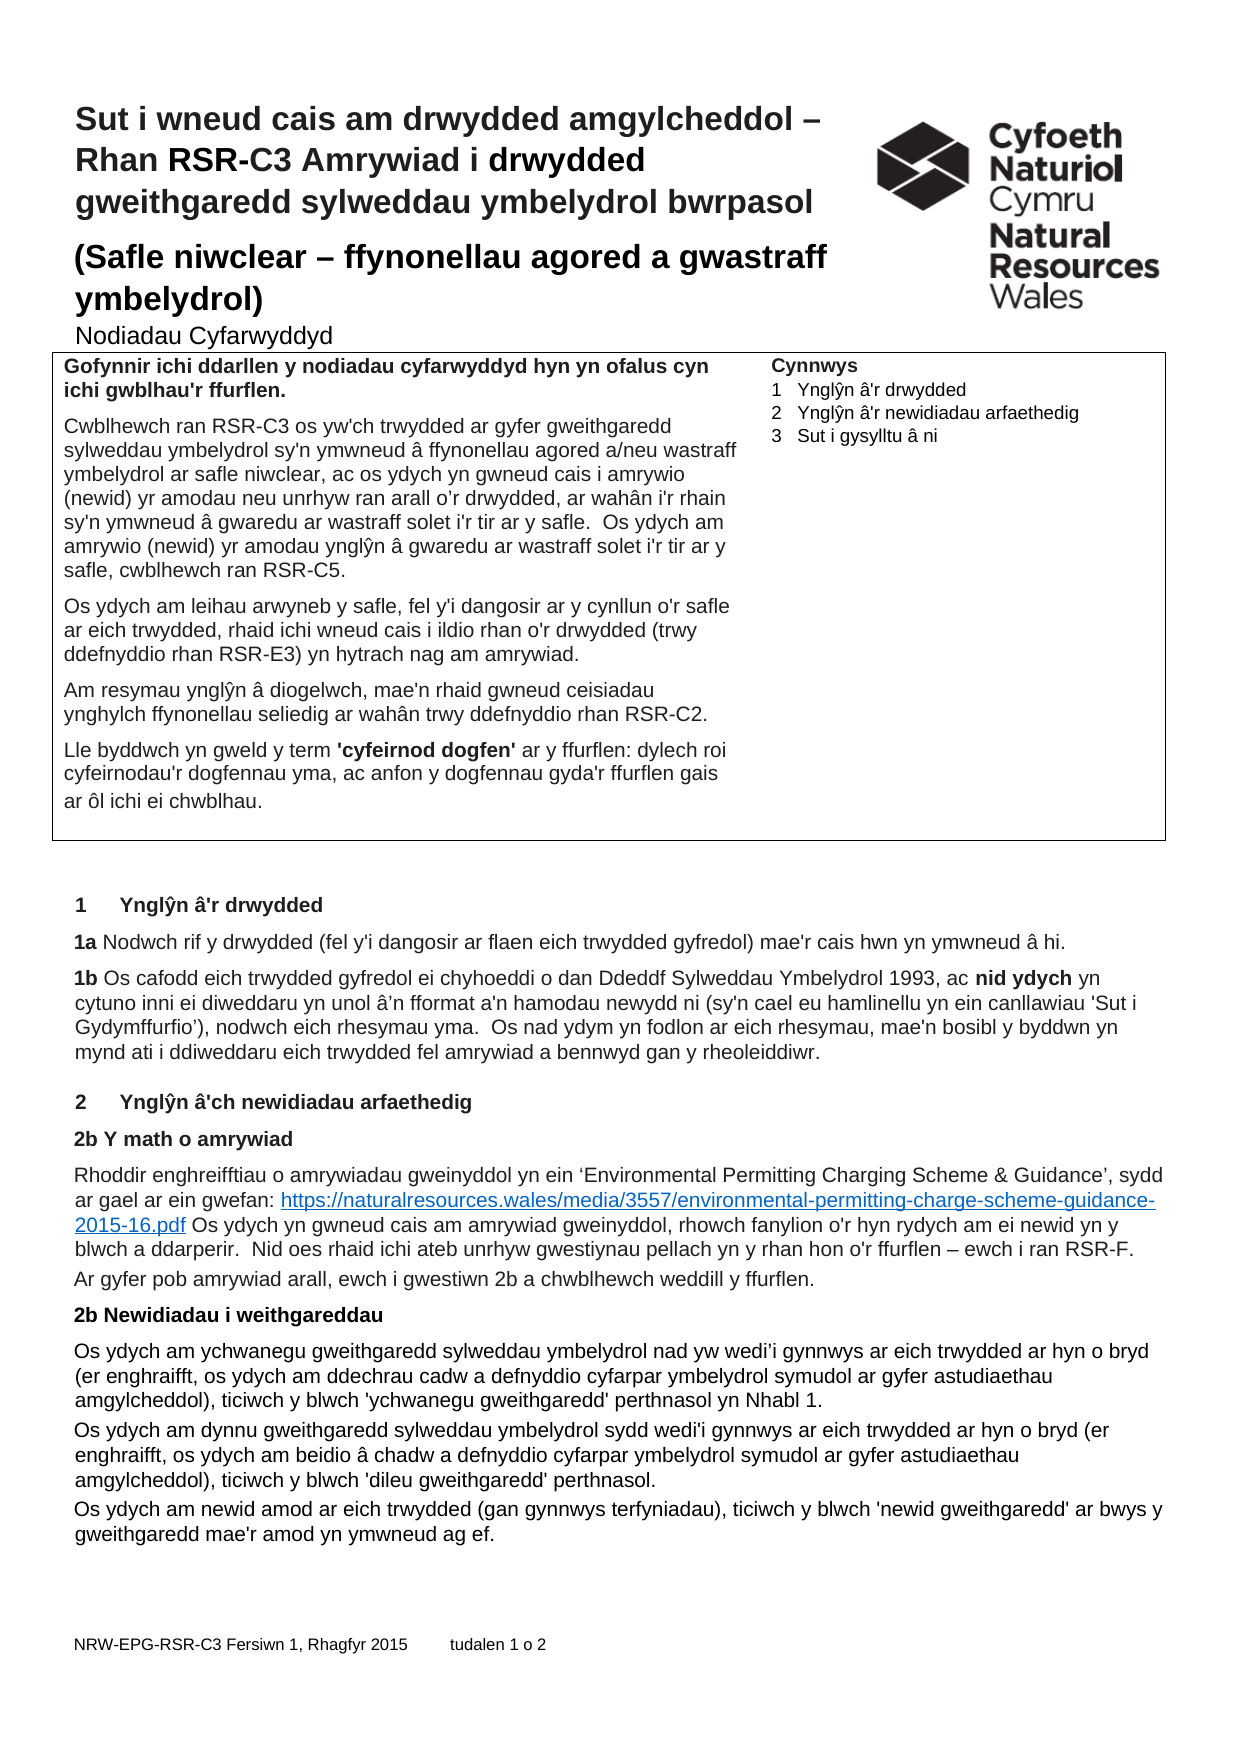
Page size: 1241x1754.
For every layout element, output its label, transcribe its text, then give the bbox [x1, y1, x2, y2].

text Os ydych am dynnu gweithgaredd sylweddau ymbelydrol sydd wedi'i gynnwys ar eich trwydded ar hyn o bryd (er enghraifft, os ydych am beidio â chadw a defnyddio cyfarpar ymbelydrol symudol ar gyfer astudiaethau amgylcheddol), ticiwch y blwch 'dileu gweithgaredd' perthnasol. [73, 1418, 1165, 1491]
text (Safle niwclear – ffynonellau agored a gwastraff ymbelydrol) [73, 238, 864, 317]
text Sut i wneud cais am drwydded amgylcheddol – Rhan RSR-C3 Amrywiad i drwydded gweithgaredd sylweddau ymbelydrol bwrpasol [75, 99, 864, 220]
list Ynglŷn â'ch newidiadau arfaethedig [75, 1090, 1165, 1114]
table_header Gofynnir ichi ddarllen y nodiadau cyfarwyddyd hyn yn ofalus cyn ichi gwblhau'r ffurflen. Cwblhewch ran RSR-C3 os yw'ch trwydded ar gyfer gweithgaredd sylweddau ymbelydrol sy'n ymwneud â ffynonellau agored a/neu wastraff ymbelydrol ar safle niwclear, ac os ydych yn gwneud cais i amrywio (newid) yr amodau neu unrhyw ran arall o’r drwydded, ar wahân i'r rhain sy'n ymwneud â gwaredu ar wastraff solet i'r tir ar y safle. Os ydych am amrywio (newid) yr amodau ynglŷn â gwaredu ar wastraff solet i'r tir ar y safle, cwblhewch ran RSR-C5. Os ydych am leihau arwyneb y safle, fel y'i dangosir ar y cynllun o'r safle ar eich trwydded, rhaid ichi wneud cais i ildio rhan o'r drwydded (trwy ddefnyddio rhan RSR-E3) yn hytrach nag am amrywiad. Am resymau ynglŷn â diogelwch, mae'n rhaid gwneud ceisiadau ynghylch ffynonellau seliedig ar wahân trwy ddefnyddio rhan RSR-C2. Lle byddwch yn gweld y term 'cyfeirnod dogfen' ar y ffurflen: dylech roi cyfeirnodau'r dogfennau yma, ac anfon y dogfennau gyda'r ffurflen gais ar ôl ichi ei chwblhau. [53, 353, 754, 840]
subtitle 2b Newidiadau i weithgareddau [73, 1303, 1165, 1327]
text Rhoddir enghreifftiau o amrywiadau gweinyddol yn ein ‘Environmental Permitting Charging Scheme & Guidance’, sydd ar gael ar ein gwefan: https://naturalresources.wales/media/3557/environmental-permitting-charge-scheme-guidance-2015-16.pdf Os ydych yn gwneud cais am amrywiad gweinyddol, rhowch fanylion o'r hyn rydych am ei newid yn y blwch a ddarperir. Nid oes rhaid ichi ateb unrhyw gwestiynau pellach yn y rhan hon o'r ffurflen – ewch i ran RSR-F. [73, 1163, 1165, 1261]
text 1b Os cafodd eich trwydded gyfredol ei chyhoeddi o dan Ddeddf Sylweddau Ymbelydrol 1993, ac nid ydych yn cytuno inni ei diweddaru yn unol â’n fformat a'n hamodau newydd ni (sy'n cael eu hamlinellu yn ein canllawiau 'Sut i Gydymffurfio’), nodwch eich rhesymau yma. Os nad ydym yn fodlon ar eich rhesymau, mae'n bosibl y byddwn yn mynd ati i ddiweddaru eich trwydded fel amrywiad a bennwyd gan y rheoleiddiwr. [73, 966, 1165, 1063]
picture [864, 98, 1167, 324]
table_header Cynnwys Ynglŷn â'r drwydded Ynglŷn â'r newidiadau arfaethedig Sut i gysylltu â ni [754, 353, 1165, 840]
text Nodiadau Cyfarwyddyd [75, 321, 1165, 350]
text Os ydych am ychwanegu gweithgaredd sylweddau ymbelydrol nad yw wedi’i gynnwys ar eich trwydded ar hyn o bryd (er enghraifft, os ydych am ddechrau cadw a defnyddio cyfarpar ymbelydrol symudol ar gyfer astudiaethau amgylcheddol), ticiwch y blwch 'ychwanegu gweithgaredd' perthnasol yn Nhabl 1. [73, 1339, 1165, 1412]
text Os ydych am newid amod ar eich trwydded (gan gynnwys terfyniadau), ticiwch y blwch 'newid gweithgaredd' ar bwys y gweithgaredd mae'r amod yn ymwneud ag ef. [73, 1497, 1165, 1546]
text 2b Y math o amrywiad [73, 1127, 1165, 1151]
text Ar gyfer pob amrywiad arall, ewch i gwestiwn 2b a chwblhewch weddill y ffurflen. [73, 1267, 1165, 1291]
text 1a Nodwch rif y drwydded (fel y'i dangosir ar flaen eich trwydded gyfredol) mae'r cais hwn yn ymwneud â hi. [73, 930, 1165, 954]
list Ynglŷn â'r drwydded [75, 893, 1165, 917]
